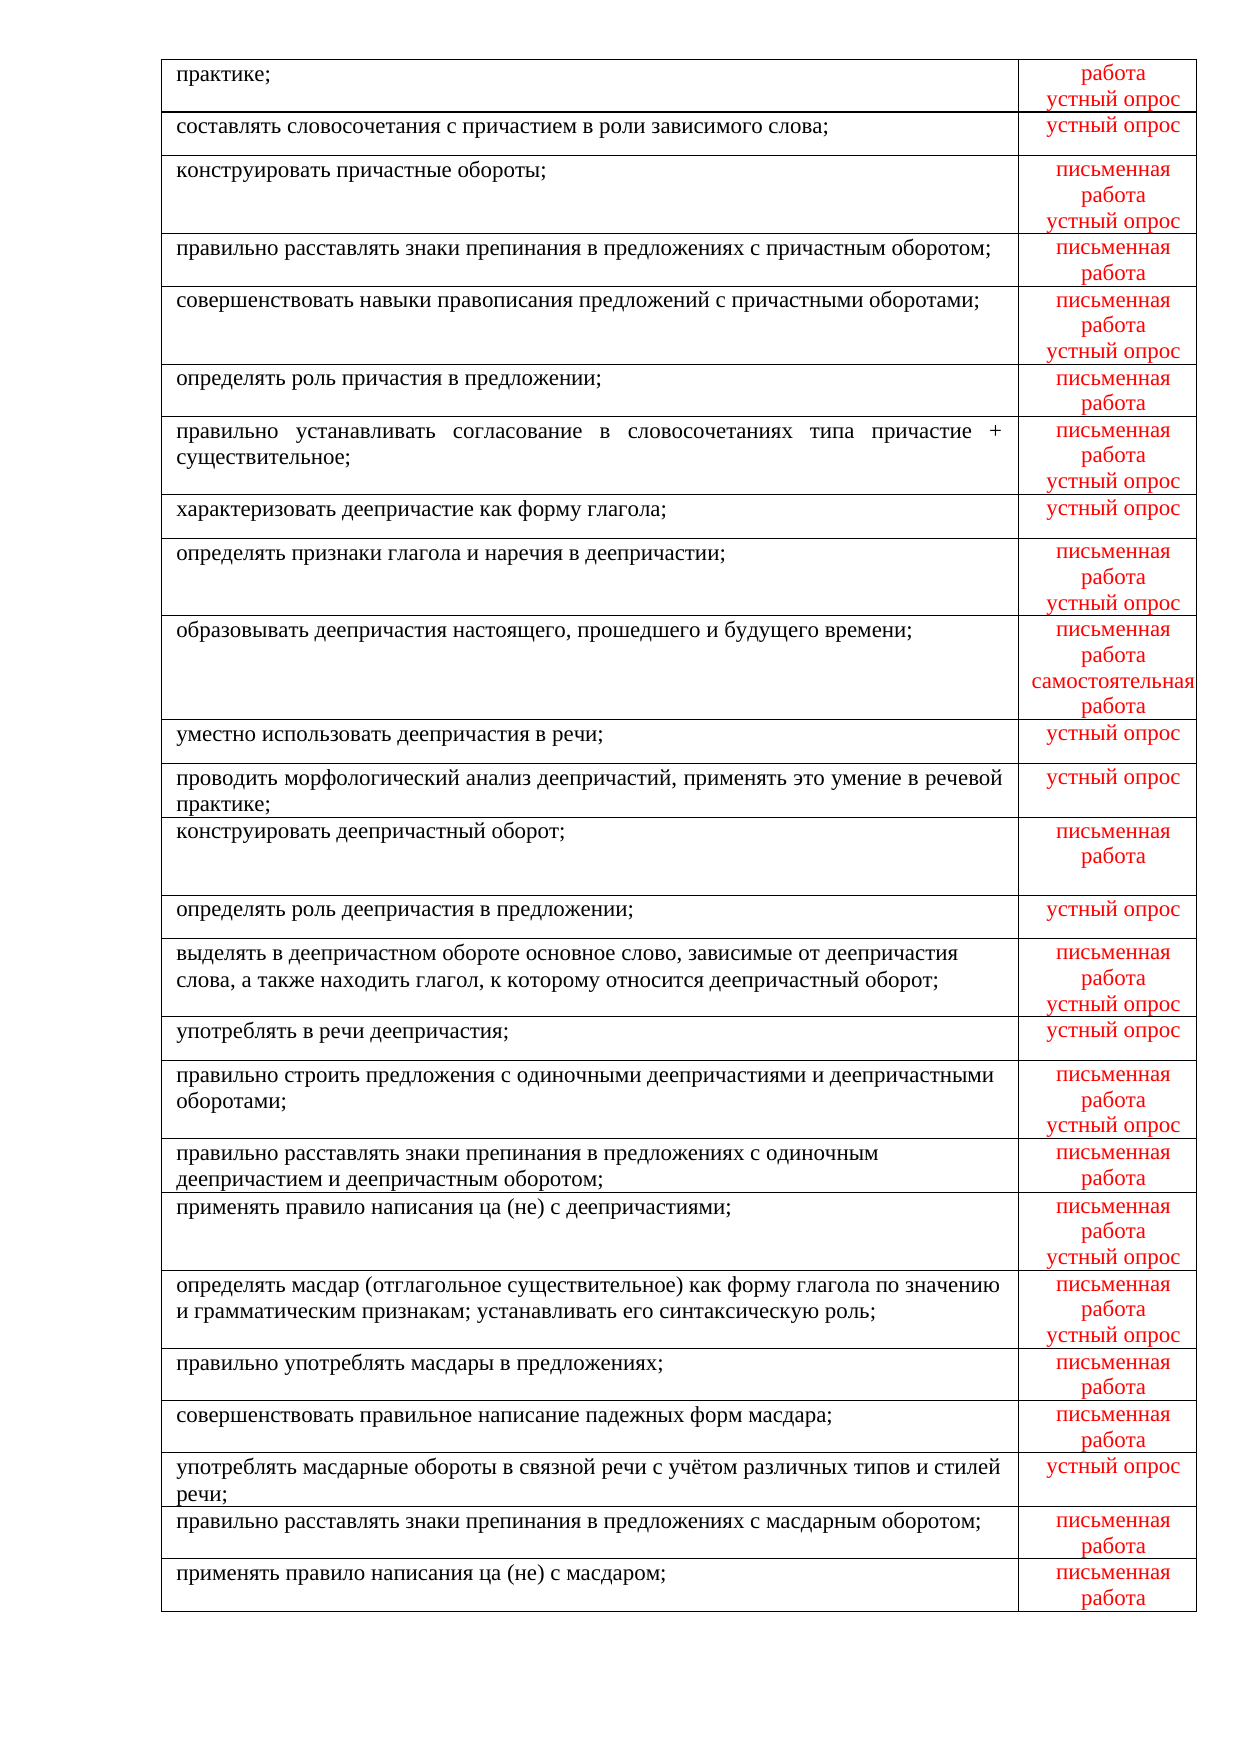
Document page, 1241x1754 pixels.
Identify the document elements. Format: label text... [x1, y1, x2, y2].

table_cell характеризовать деепричастие как форму глагола; [162, 495, 1018, 537]
table_cell конструировать причастные обороты; [162, 156, 1018, 233]
table_cell применять правило написания ца (не) с деепричастиями; [162, 1193, 1018, 1270]
table_cell письменная работа устный опрос [1019, 939, 1196, 1016]
table_cell составлять словосочетания с причастием в роли зависимого слова; [162, 113, 1018, 155]
table_cell употреблять в речи деепричастия; [162, 1017, 1018, 1060]
table_cell определять признаки глагола и наречия в деепричастии; [162, 539, 1018, 615]
table_cell правильно устанавливать согласование в словосочетаниях типа причастие + существительное; [162, 417, 1018, 494]
table_cell определять масдар (отглагольное существительное) как форму глагола по значению и грамматическим признакам; устанавливать его синтаксическую роль; [162, 1271, 1018, 1348]
table_cell письменная работа устный опрос [1019, 539, 1196, 615]
table_cell применять правило написания ца (не) с масдаром; [162, 1559, 1018, 1611]
table_cell письменная работа самостоятельная работа [1019, 616, 1196, 719]
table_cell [162, 60, 1018, 111]
table_cell образовывать деепричастия настоящего, прошедшего и будущего времени; [162, 616, 1018, 719]
table_cell письменная работа [1019, 1139, 1196, 1192]
table_cell письменная работа устный опрос [1019, 1271, 1196, 1348]
table_cell письменная работа устный опрос [1019, 417, 1196, 494]
table_cell письменная работа [1019, 818, 1196, 894]
table_cell правильно расставлять знаки препинания в предложениях с причастным оборотом; [162, 234, 1018, 286]
table_cell письменная работа [1019, 1401, 1196, 1452]
table_cell определять роль причастия в предложении; [162, 365, 1018, 416]
table_cell письменная работа устный опрос [1019, 156, 1196, 233]
table_cell устный опрос [1019, 495, 1196, 537]
table_cell устный опрос [1019, 1017, 1196, 1060]
table_cell выделять в деепричастном обороте основное слово, зависимые от деепричастия слова, а также находить глагол, к которому относится деепричастный оборот; [162, 939, 1018, 1016]
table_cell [1019, 60, 1196, 111]
table_cell письменная работа устный опрос [1019, 287, 1196, 363]
table_cell определять роль деепричастия в предложении; [162, 896, 1018, 938]
table_cell употреблять масдарные обороты в связной речи с учётом различных типов и стилей речи; [162, 1453, 1018, 1506]
table_cell устный опрос [1019, 720, 1196, 763]
table_cell совершенствовать правильное написание падежных форм масдара; [162, 1401, 1018, 1452]
table_cell письменная работа [1019, 365, 1196, 416]
table_cell правильно употреблять масдары в предложениях; [162, 1349, 1018, 1400]
table_cell устный опрос [1019, 896, 1196, 938]
table_cell уместно использовать деепричастия в речи; [162, 720, 1018, 763]
table_cell правильно расставлять знаки препинания в предложениях с масдарным оборотом; [162, 1507, 1018, 1558]
table_cell устный опрос [1019, 764, 1196, 817]
table_cell письменная работа устный опрос [1019, 1061, 1196, 1138]
table_cell проводить морфологический анализ деепричастий, применять это умение в речевой практике; [162, 764, 1018, 817]
table_cell конструировать деепричастный оборот; [162, 818, 1018, 894]
table_cell правильно расставлять знаки препинания в предложениях с одиночным деепричастием и деепричастным оборотом; [162, 1139, 1018, 1192]
table_cell письменная работа [1019, 1507, 1196, 1558]
table_cell письменная работа [1019, 1349, 1196, 1400]
table_cell правильно строить предложения с одиночными деепричастиями и деепричастными оборотами; [162, 1061, 1018, 1138]
table_cell устный опрос [1019, 113, 1196, 155]
table_cell письменная работа [1019, 1559, 1196, 1611]
table_cell совершенствовать навыки правописания предложений с причастными оборотами; [162, 287, 1018, 363]
table_cell письменная работа [1019, 234, 1196, 286]
table_cell письменная работа устный опрос [1019, 1193, 1196, 1270]
table_cell устный опрос [1019, 1453, 1196, 1506]
